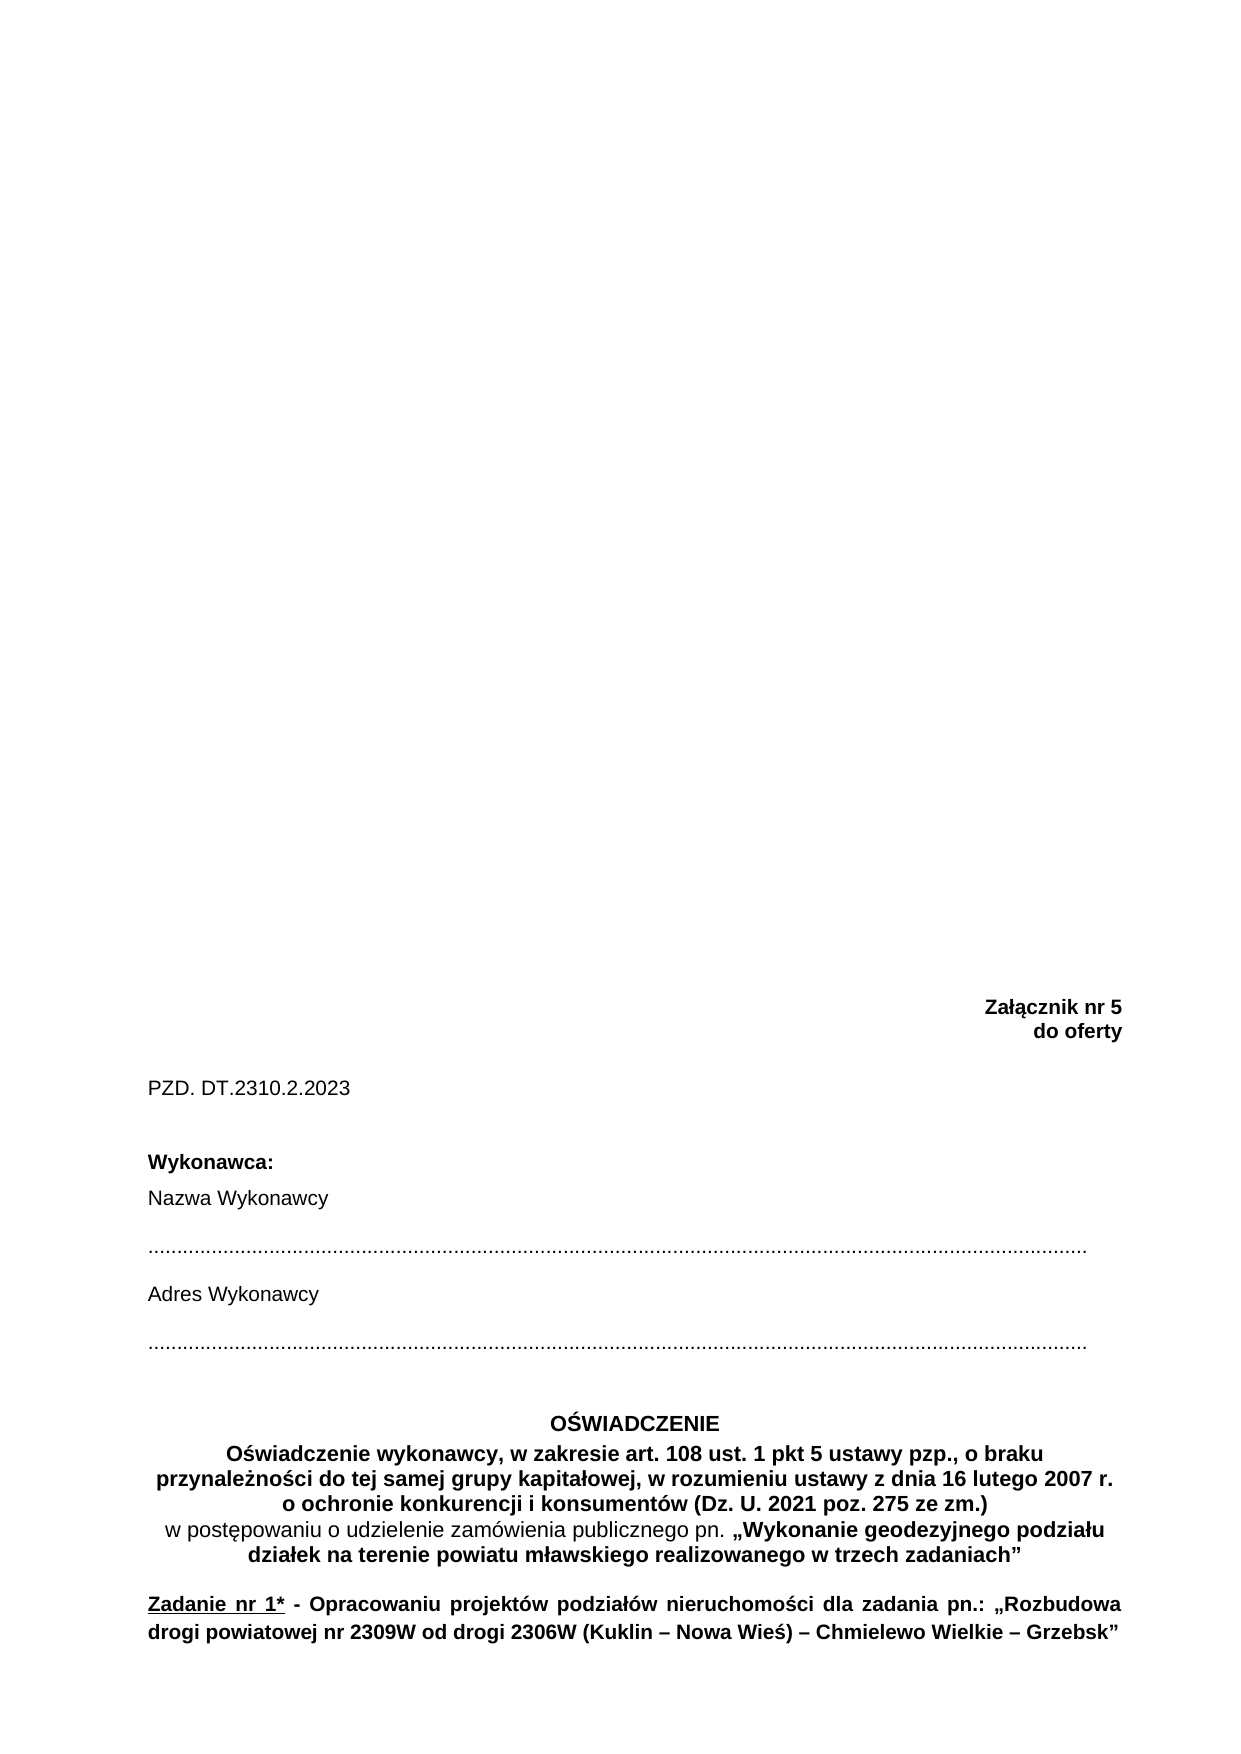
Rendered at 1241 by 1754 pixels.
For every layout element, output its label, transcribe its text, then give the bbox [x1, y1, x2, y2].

text Adres Wykonawcy [148, 1282, 1122, 1306]
text Załącznik nr 5 [185, 995, 1122, 1019]
text ................................................................................................................................................................... [148, 1234, 1122, 1258]
text OŚWIADCZENIE [148, 1411, 1122, 1436]
text Wykonawca: [148, 1150, 1122, 1174]
text Nazwa Wykonawcy [148, 1186, 1122, 1210]
text w postępowaniu o udzielenie zamówienia publicznego pn. „Wykonanie geodezyjnego podziału działek na terenie powiatu mławskiego realizowanego w trzech zadaniach” [148, 1516, 1122, 1567]
text Oświadczenie wykonawcy, w zakresie art. 108 ust. 1 pkt 5 ustawy pzp., o braku przynależności do tej samej grupy kapitałowej, w rozumieniu ustawy z dnia 16 lutego 2007 r. o ochronie konkurencji i konsumentów (Dz. U. 2021 poz. 275 ze zm.) [148, 1441, 1122, 1516]
text PZD. DT.2310.2.2023 [148, 1076, 1122, 1099]
text Zadanie nr 1* - Opracowaniu projektów podziałów nieruchomości dla zadania pn.: „Rozbudowa drogi powiatowej nr 2309W od drogi 2306W (Kuklin – Nowa Wieś) – Chmielewo Wielkie – Grzebsk” [148, 1592, 1122, 1643]
text ................................................................................................................................................................... [148, 1329, 1122, 1353]
text do oferty [148, 1019, 1122, 1043]
